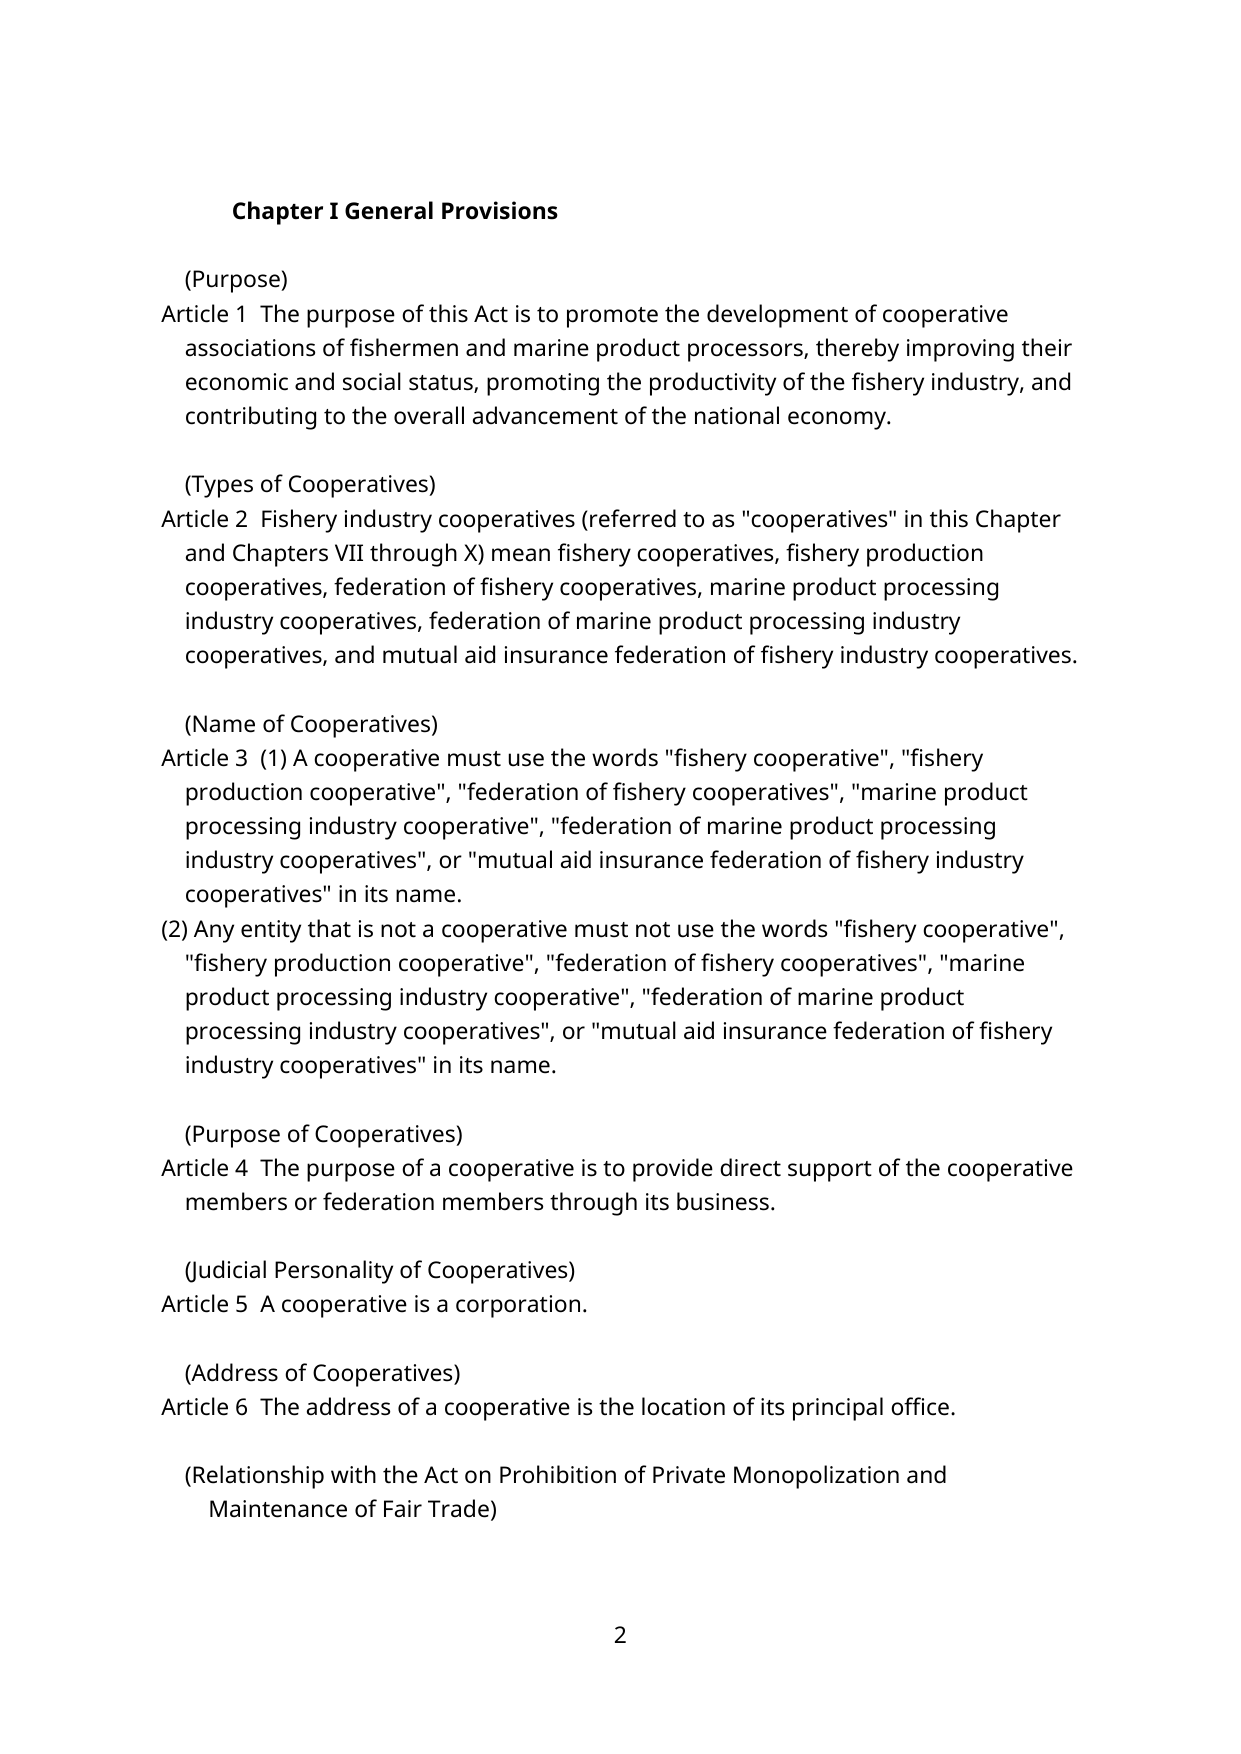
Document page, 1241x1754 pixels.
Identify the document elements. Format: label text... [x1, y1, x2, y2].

text Article 3 (1) A cooperative must use the words "fishery cooperative", "fishery production cooperative", "federation of fishery cooperatives", "marine product processing industry cooperative", "federation of marine product processing industry cooperatives", or "mutual aid insurance federation of fishery industry cooperatives" in its name. [161, 740, 1079, 911]
text Article 1 The purpose of this Act is to promote the development of cooperative associations of fishermen and marine product processors, thereby improving their economic and social status, promoting the productivity of the fishery industry, and contributing to the overall advancement of the national economy. [161, 296, 1079, 433]
text Chapter I General Provisions [230, 194, 1079, 228]
text Article 4 The purpose of a cooperative is to provide direct support of the cooperative members or federation members through its business. [161, 1150, 1079, 1219]
text (Purpose of Cooperatives) [184, 1116, 1079, 1150]
text (2) Any entity that is not a cooperative must not use the words "fishery cooperative", "fishery production cooperative", "federation of fishery cooperatives", "marine product processing industry cooperative", "federation of marine product processing industry cooperatives", or "mutual aid insurance federation of fishery industry cooperatives" in its name. [161, 911, 1079, 1082]
text (Relationship with the Act on Prohibition of Private Monopolization and Maintenance of Fair Trade) [184, 1458, 1079, 1526]
text (Purpose) [184, 262, 1079, 296]
text (Address of Cooperatives) [184, 1355, 1079, 1389]
text (Name of Cooperatives) [184, 706, 1079, 740]
text Article 5 A cooperative is a corporation. [161, 1287, 1079, 1321]
text Article 2 Fishery industry cooperatives (referred to as "cooperatives" in this Chapter and Chapters VII through X) mean fishery cooperatives, fishery production cooperatives, federation of fishery cooperatives, marine product processing industry cooperatives, federation of marine product processing industry cooperatives, and mutual aid insurance federation of fishery industry cooperatives. [161, 501, 1079, 672]
text (Judicial Personality of Cooperatives) [184, 1253, 1079, 1287]
text (Types of Cooperatives) [184, 467, 1079, 501]
text Article 6 The address of a cooperative is the location of its principal office. [161, 1389, 1079, 1424]
